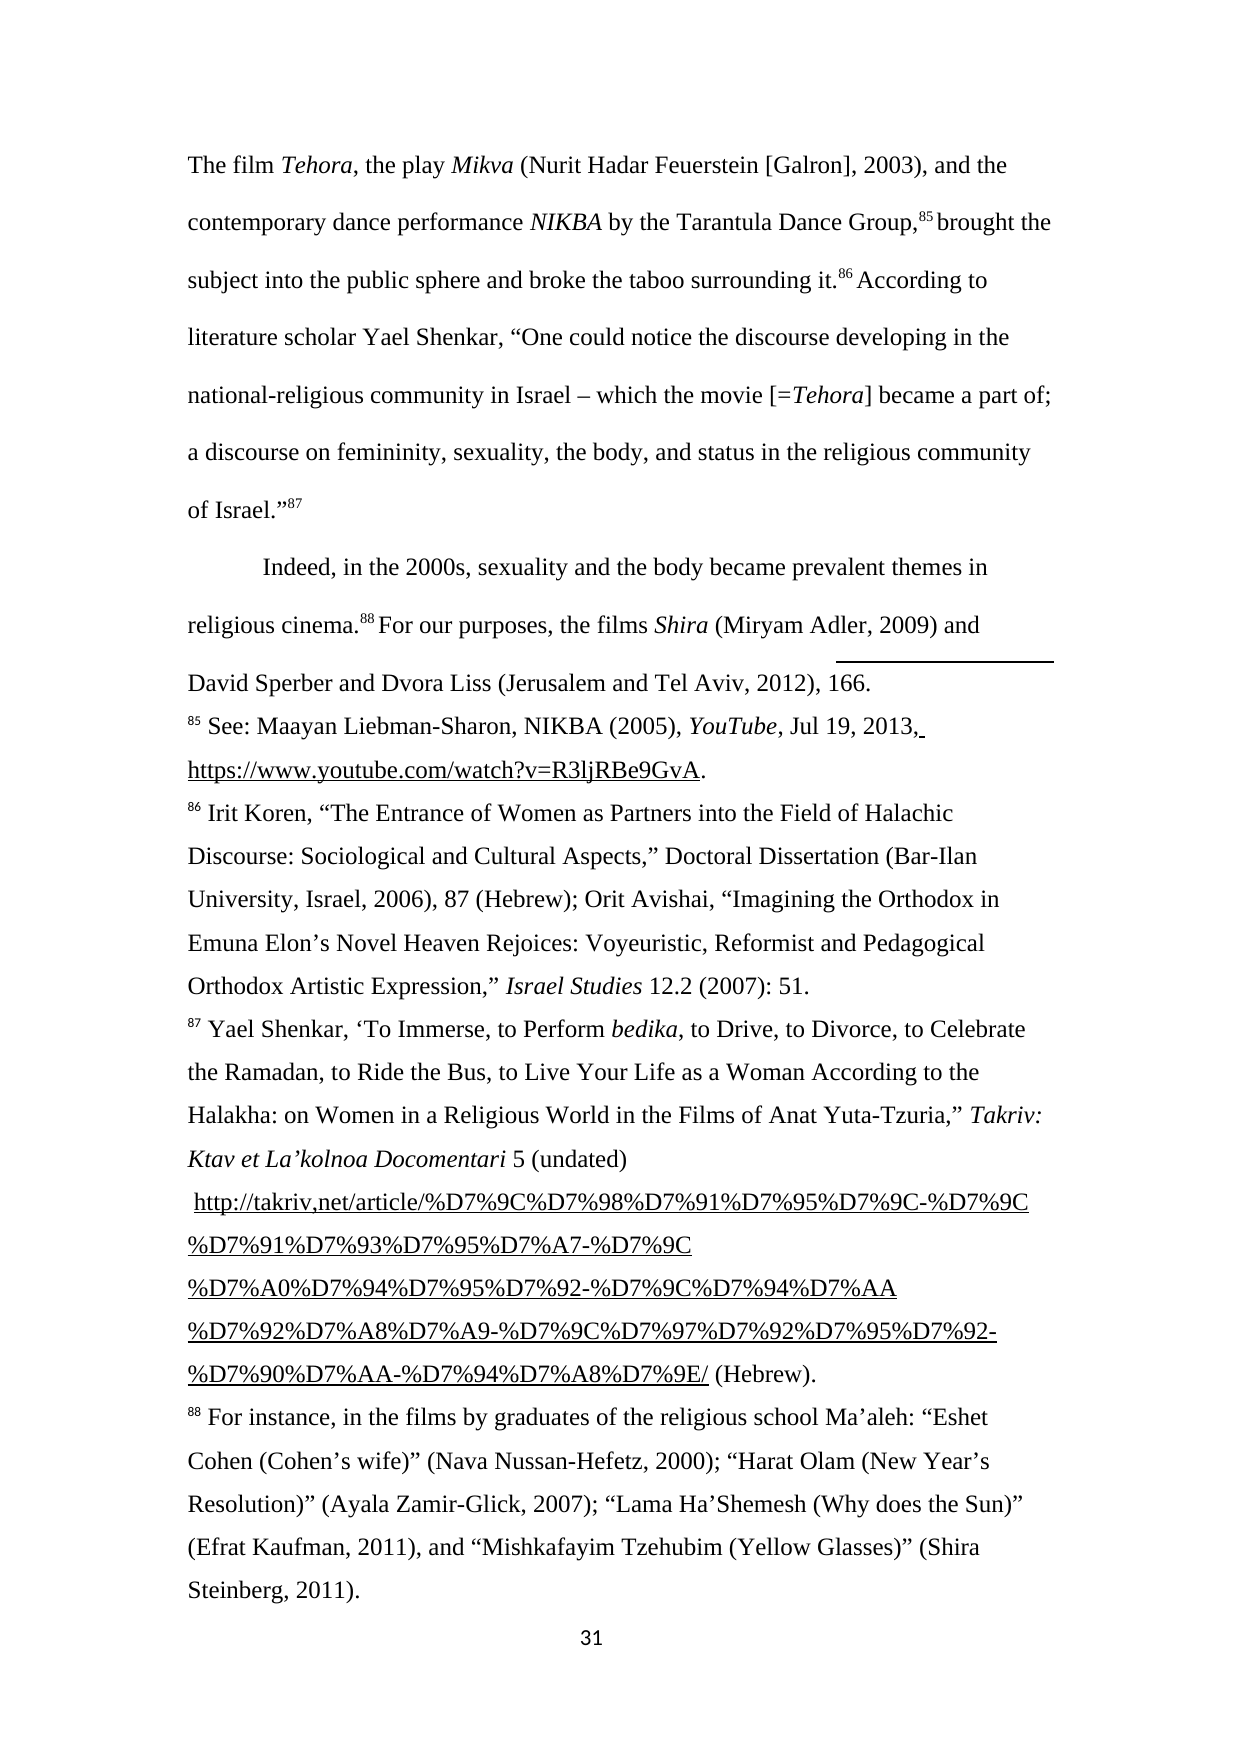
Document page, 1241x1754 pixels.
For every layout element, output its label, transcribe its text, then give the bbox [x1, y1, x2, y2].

text The film Tehora, the play Mikva (Nurit Hadar Feuerstein [Galron], 2003), and the contemporary dance performance NIKBA by the Tarantula Dance Group, brought the subject into the public sphere and broke the taboo surrounding it. According to literature scholar Yael Shenkar, “One could notice the discourse developing in the national-religious community in Israel – which the movie [=Tehora] became a part of; a discourse on femininity, sexuality, the body, and status in the religious community of Israel.” [187, 150, 1053, 524]
text Indeed, in the 2000s, sexuality and the body became prevalent themes in religious cinema. For our purposes, the films Shira (Miryam Adler, 2009) and Blessed (Hadas Kahan-Schlissel, 2010), both by graduates of the Ma’aleh School of Film and Television, Jerusalem, were the first cinematic portrayals of bedikat tahara using the bedika cloth. Molgan’s work therefore fits into a dominant taboo-breaking trend in the art world at the time, which was absent from other feminist-religious discourse. However, while the above-mentioned films can be interpreted in different ways, Molgan created pointed, incisive discourse against the male construction of niddah laws. [187, 552, 1053, 639]
